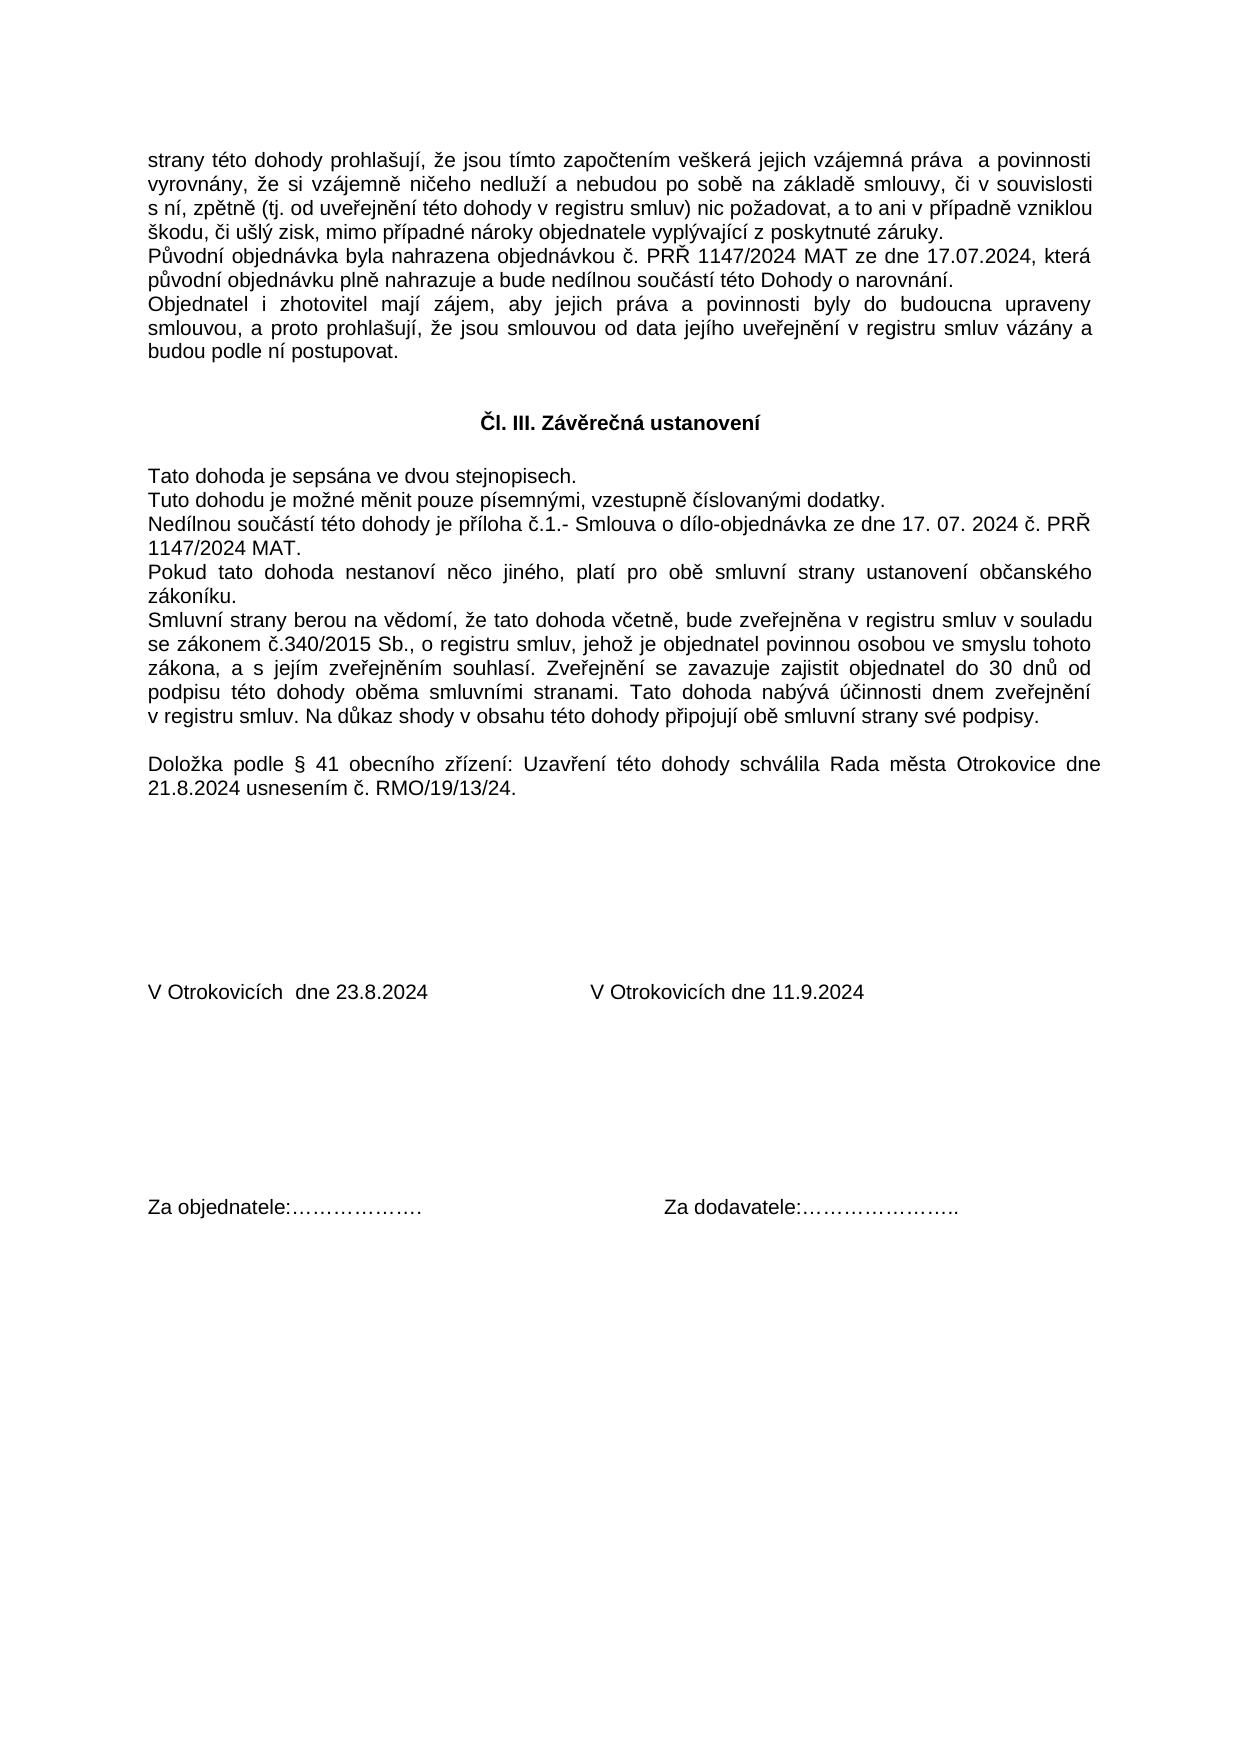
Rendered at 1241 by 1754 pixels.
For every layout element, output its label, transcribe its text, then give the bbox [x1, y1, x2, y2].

text Tuto dohodu je možné měnit pouze písemnými, vzestupně číslovanými dodatky. [148, 488, 1093, 512]
text Původní objednávka byla nahrazena objednávkou č. PRŘ 1147/2024 MAT ze dne 17.07.2024, která původní objednávku plně nahrazuje a bude nedílnou součástí této Dohody o narovnání. [148, 243, 1093, 291]
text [148, 148, 1093, 243]
text Tato dohoda je sepsána ve dvou stejnopisech. [148, 464, 1093, 488]
text Doložka podle § 41 obecního zřízení: Uzavření této dohody schválila Rada města Otrokovice dne 21.8.2024 usnesením č. RMO/19/13/24. [148, 751, 1102, 799]
text Pokud tato dohoda nestanoví něco jiného, platí pro obě smluvní strany ustanovení občanského zákoníku. [148, 560, 1093, 608]
text Čl. III. Závěrečná ustanovení [148, 411, 1093, 435]
text V Otrokovicích dne 23.8.2024 V Otrokovicích dne 11.9.2024 [148, 979, 1093, 1003]
text Nedílnou součástí této dohody je příloha č.1.- Smlouva o dílo-objednávka ze dne 17. 07. 2024 č. PRŘ 1147/2024 MAT. [148, 512, 1093, 560]
text Smluvní strany berou na vědomí, že tato dohoda včetně, bude zveřejněna v registru smluv v souladu se zákonem č.340/2015 Sb., o registru smluv, jehož je objednatel povinnou osobou ve smyslu tohoto zákona, a s jejím zveřejněním souhlasí. Zveřejnění se zavazuje zajistit objednatel do 30 dnů od podpisu této dohody oběma smluvními stranami. Tato dohoda nabývá účinnosti dnem zveřejnění v registru smluv. Na důkaz shody v obsahu této dohody připojují obě smluvní strany své podpisy. [148, 608, 1093, 727]
text Objednatel i zhotovitel mají zájem, aby jejich práva a povinnosti byly do budoucna upraveny smlouvou, a proto prohlašují, že jsou smlouvou od data jejího uveřejnění v registru smluv vázány a budou podle ní postupovat. [148, 291, 1093, 363]
text Za objednatele:………………. Za dodavatele:………………….. [148, 1195, 1093, 1219]
